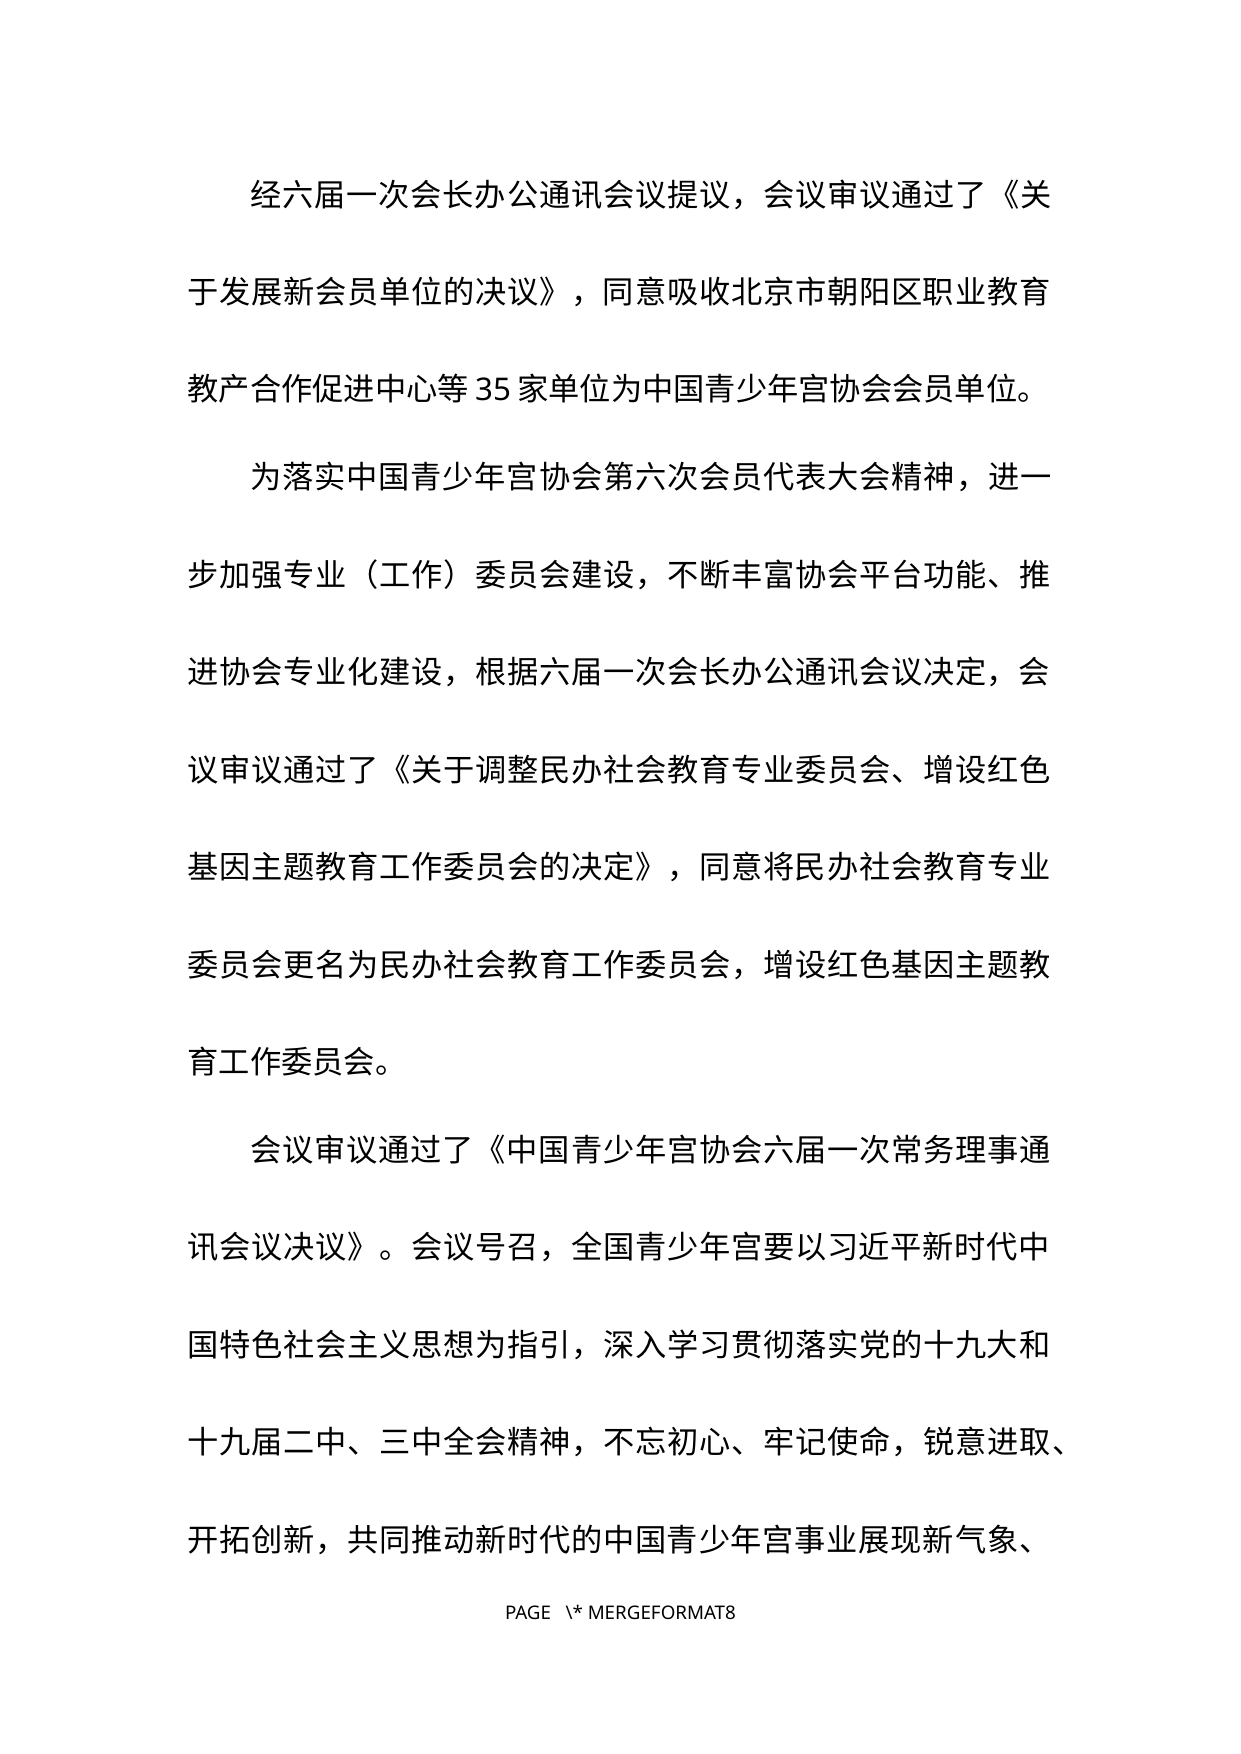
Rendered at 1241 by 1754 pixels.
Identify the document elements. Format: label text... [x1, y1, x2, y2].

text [187, 1115, 1053, 1570]
text 为落实中国青少年宫协会第六次会员代表大会精神，进一步加强专业（工作）委员会建设，不断丰富协会平台功能、推进协会专业化建设，根据六届一次会长办公通讯会议决定，会议审议通过了《关于调整民办社会教育专业委员会、增设红色基因主题教育工作委员会的决定》，同意将民办社会教育专业委员会更名为民办社会教育工作委员会，增设红色基因主题教育工作委员会。 [187, 442, 1053, 1092]
text 经六届一次会长办公通讯会议提议，会议审议通过了《关于发展新会员单位的决议》，同意吸收北京市朝阳区职业教育教产合作促进中心等35家单位为中国青少年宫协会会员单位。 [187, 160, 1053, 420]
